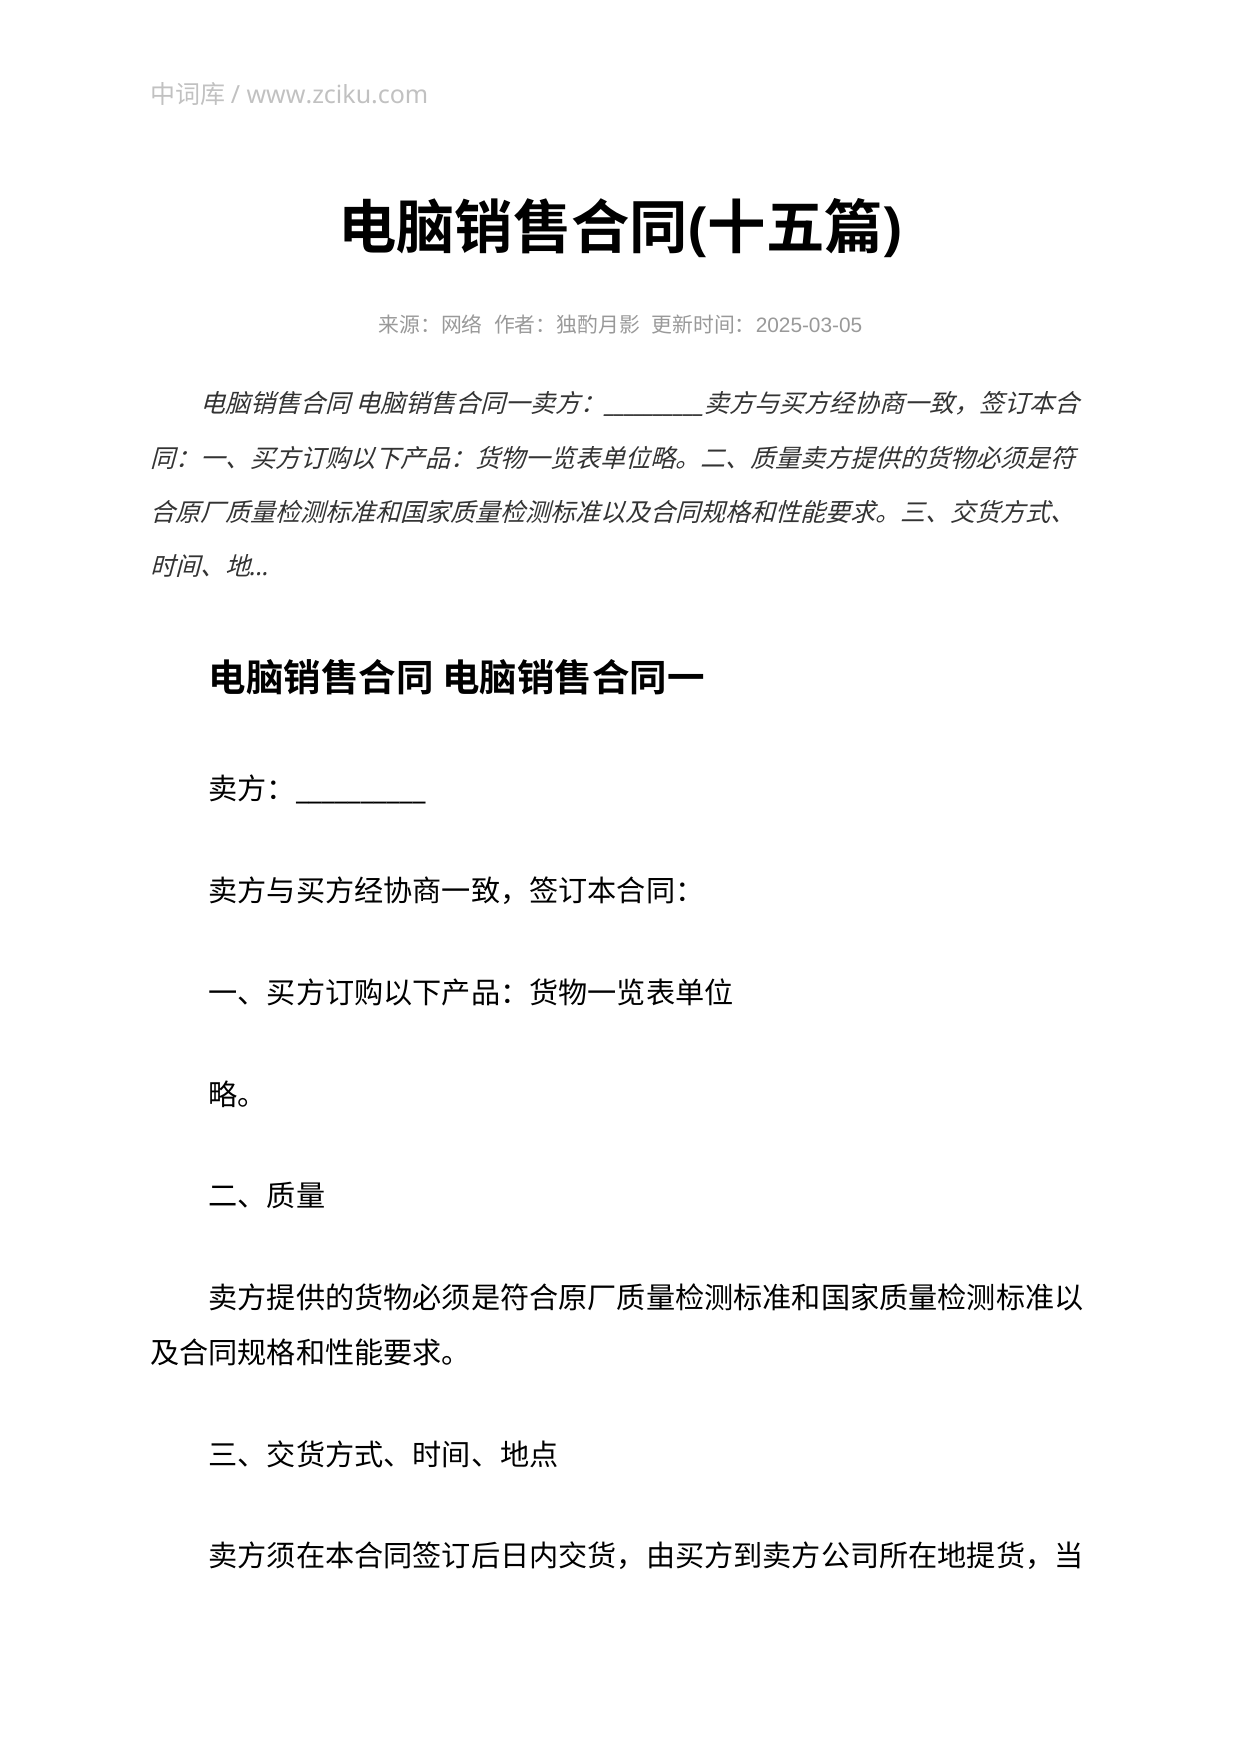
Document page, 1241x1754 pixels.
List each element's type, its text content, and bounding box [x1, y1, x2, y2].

text 卖方提供的货物必须是符合原厂质量检测标准和国家质量检测标准以及合同规格和性能要求。 [150, 1274, 1090, 1372]
text 电脑销售合同 电脑销售合同一卖方：__________卖方与买方经协商一致，签订本合同：一、买方订购以下产品：货物一览表单位略。二、质量卖方提供的货物必须是符合原厂质量检测标准和国家质量检测标准以及合同规格和性能要求。三、交货方式、时间、地... [150, 384, 1090, 583]
text 三、交货方式、时间、地点 [150, 1431, 1090, 1473]
text 卖方：__________ [150, 766, 1090, 808]
text 一、买方订购以下产品：货物一览表单位 [150, 969, 1090, 1012]
text 电脑销售合同 电脑销售合同一 [150, 648, 1090, 702]
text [150, 1533, 1090, 1575]
text 二、质量 [150, 1173, 1090, 1215]
subtitle 电脑销售合同(十五篇) [150, 181, 1090, 266]
text 略。 [150, 1071, 1090, 1113]
text 卖方与买方经协商一致，签订本合同： [150, 867, 1090, 910]
text 来源：网络 作者：独酌月影 更新时间：2025-03-05 [150, 313, 1090, 337]
